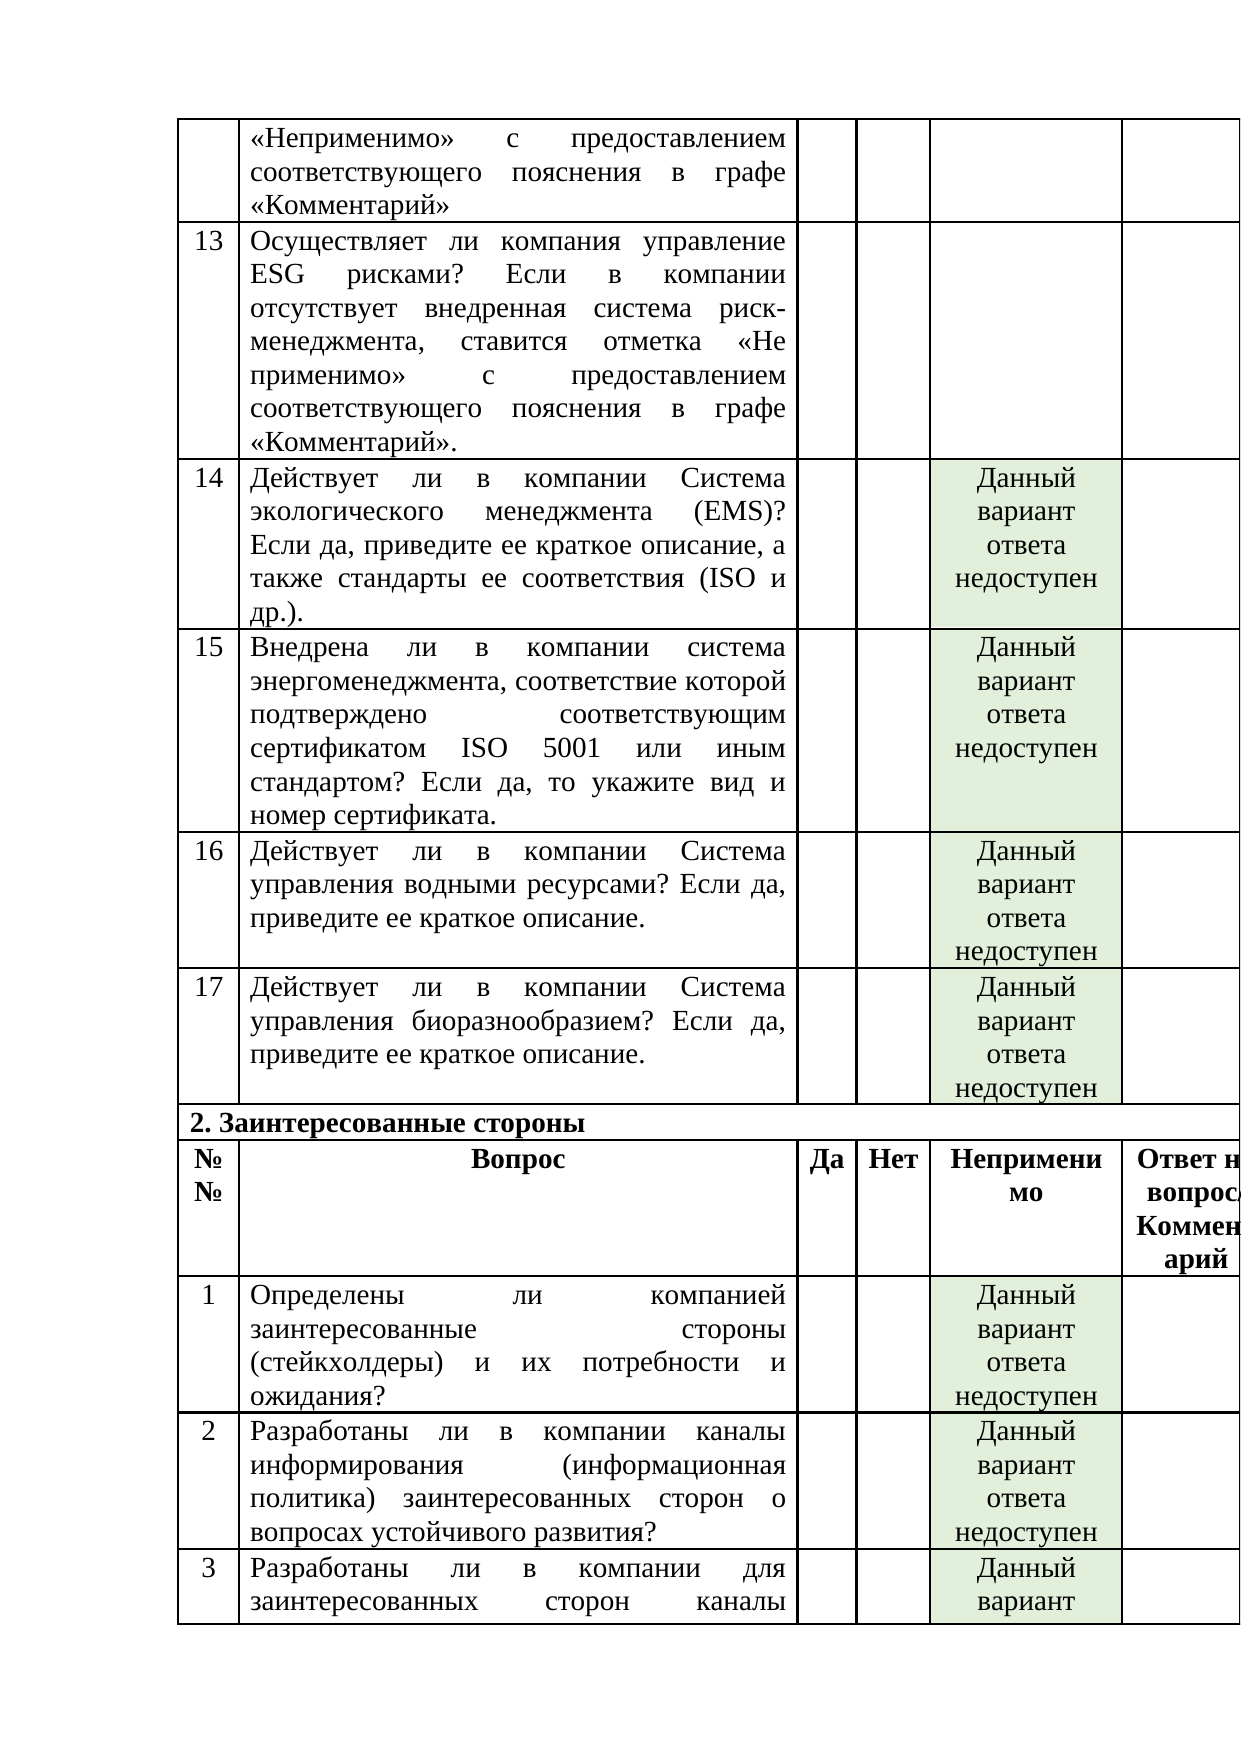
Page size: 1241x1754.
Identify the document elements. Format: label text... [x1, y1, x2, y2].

table_cell [858, 1550, 929, 1623]
table_cell [931, 223, 1121, 458]
table_cell [1123, 969, 1239, 1103]
table_cell 16 [179, 833, 238, 967]
table_cell [1123, 1550, 1239, 1623]
table_cell Действует ли в компании Система управления водными ресурсами? Если да, приведите ее краткое описание. [240, 833, 796, 967]
table_cell №№ [179, 1141, 238, 1275]
table_cell Вопрос [240, 1141, 796, 1275]
table_cell [799, 1414, 855, 1548]
table_cell 14 [179, 460, 238, 627]
table_cell [1123, 630, 1239, 831]
table_cell Разработаны ли в компании каналы информирования (информационная политика) заинтересованных сторон о вопросах устойчивого развития? [240, 1414, 796, 1548]
table_cell [799, 969, 855, 1103]
table_cell [799, 833, 855, 967]
table_cell [1123, 1414, 1239, 1548]
table_cell 2. Заинтересованные стороны [179, 1105, 1239, 1139]
table_cell Определены ли компанией заинтересованные стороны (стейкхолдеры) и их потребности и ожидания? [240, 1277, 796, 1411]
table_cell Данный вариант ответа недоступен [931, 630, 1121, 831]
table_cell 2 [179, 1414, 238, 1548]
table_cell Ответ на вопрос/ Комментарий [1123, 1141, 1239, 1275]
table_cell 17 [179, 969, 238, 1103]
table_cell [858, 460, 929, 627]
table_cell [858, 1414, 929, 1548]
table_cell Данный вариант ответа недоступен [931, 1414, 1121, 1548]
table_cell [799, 1550, 855, 1623]
table_cell [1123, 833, 1239, 967]
table_cell Нет [858, 1141, 929, 1275]
table_cell 13 [179, 223, 238, 458]
table_cell [858, 223, 929, 458]
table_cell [240, 120, 796, 221]
table_cell [858, 120, 929, 221]
table_cell [799, 630, 855, 831]
table_cell [799, 120, 855, 221]
table_cell Данный вариант ответа недоступен [931, 460, 1121, 627]
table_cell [240, 1550, 796, 1623]
table_cell [1123, 1277, 1239, 1411]
table_cell [1123, 120, 1239, 221]
table_cell [858, 833, 929, 967]
table_cell [799, 460, 855, 627]
table_cell [1123, 223, 1239, 458]
table_cell Данный вариант ответа недоступен [931, 969, 1121, 1103]
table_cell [931, 1550, 1121, 1623]
table_cell Осуществляет ли компания управление ESG рисками? Если в компании отсутствует внедренная система риск-менеджмента, ставится отметка «Не применимо» с предоставлением соответствующего пояснения в графе «Комментарий». [240, 223, 796, 458]
table_cell Неприменимо [931, 1141, 1121, 1275]
table_cell [1123, 460, 1239, 627]
table_cell Данный вариант ответа недоступен [931, 1277, 1121, 1411]
table_cell 1 [179, 1277, 238, 1411]
table_cell [858, 630, 929, 831]
table_cell [858, 1277, 929, 1411]
table_cell 3 [179, 1550, 238, 1623]
table_cell [931, 120, 1121, 221]
table_cell Действует ли в компании Система экологического менеджмента (EMS)? Если да, приведите ее краткое описание, а также стандарты ее соответствия (ISO и др.). [240, 460, 796, 627]
table_cell Внедрена ли в компании система энергоменеджмента, соответствие которой подтверждено соответствующим сертификатом ISO 5001 или иным стандартом? Если да, то укажите вид и номер сертификата. [240, 630, 796, 831]
table_cell Действует ли в компании Система управления биоразнообразием? Если да, приведите ее краткое описание. [240, 969, 796, 1103]
table_cell Данный вариант ответа недоступен [931, 833, 1121, 967]
table_cell 15 [179, 630, 238, 831]
table_cell Да [799, 1141, 855, 1275]
table_cell [799, 223, 855, 458]
table_cell 12 [179, 120, 238, 221]
table_cell [799, 1277, 855, 1411]
table_cell [858, 969, 929, 1103]
